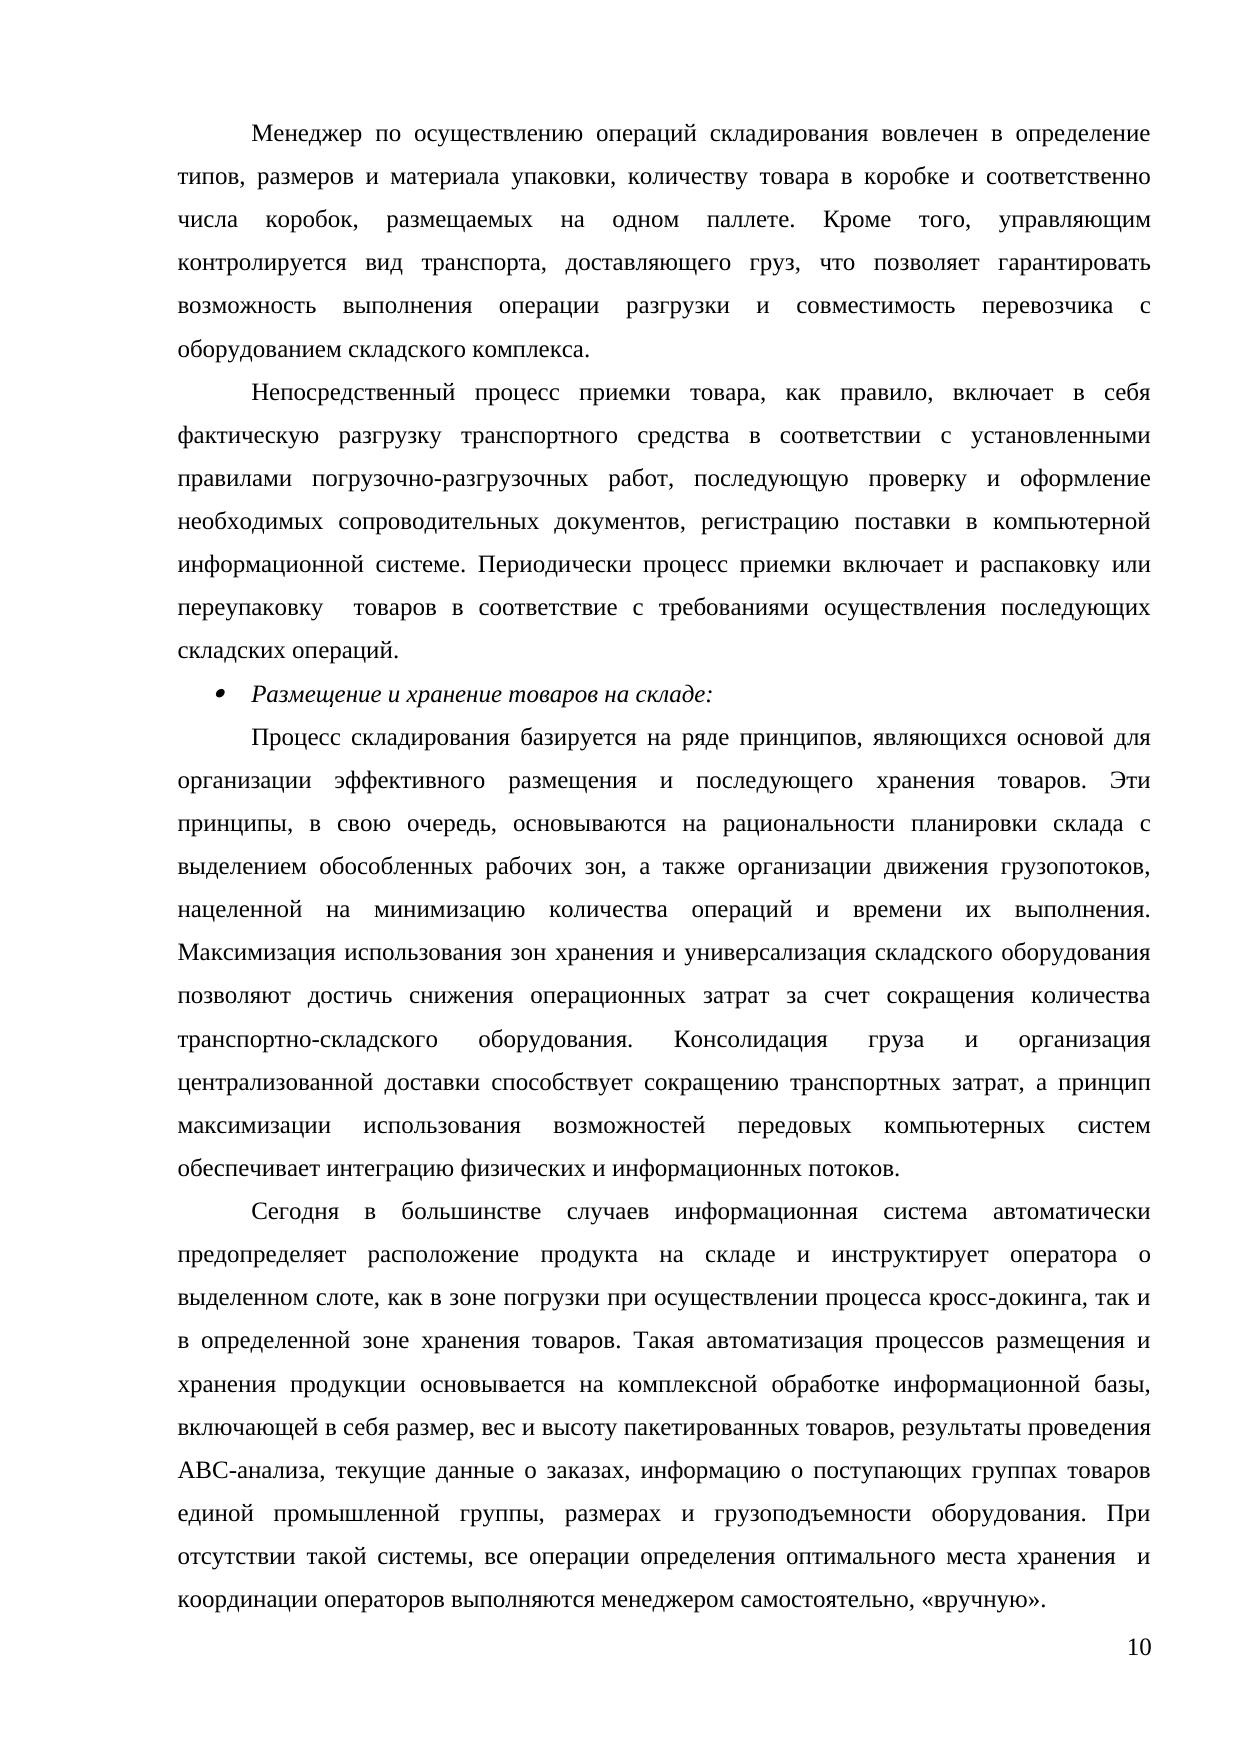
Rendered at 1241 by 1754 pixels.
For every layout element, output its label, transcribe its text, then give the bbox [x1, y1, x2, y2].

text Сегодня в большинстве случаев информационная система автоматически предопределяет расположение продукта на складе и инструктирует оператора о выделенном слоте, как в зоне погрузки при осуществлении процесса кросс-докинга, так и в определенной зоне хранения товаров. Такая автоматизация процессов размещения и хранения продукции основывается на комплексной обработке информационной базы, включающей в себя размер, вес и высоту пакетированных товаров, результаты проведения ABC-анализа, текущие данные о заказах, информацию о поступающих группах товаров единой промышленной группы, размерах и грузоподъемности оборудования. При отсутствии такой системы, все операции определения оптимального места хранения и координации операторов выполняются менеджером самостоятельно, «вручную». [177, 1196, 1152, 1613]
text Непосредственный процесс приемки товара, как правило, включает в себя фактическую разгрузку транспортного средства в соответствии с установленными правилами погрузочно-разгрузочных работ, последующую проверку и оформление необходимых сопроводительных документов, регистрацию поставки в компьютерной информационной системе. Периодически процесс приемки включает и распаковку или переупаковку товаров в соответствие с требованиями осуществления последующих складских операций. [177, 377, 1152, 664]
list Размещение и хранение товаров на складе: [213, 679, 1152, 707]
text Процесс складирования базируется на ряде принципов, являющихся основой для организации эффективного размещения и последующего хранения товаров. Эти принципы, в свою очередь, основываются на рациональности планировки склада с выделением обособленных рабочих зон, а также организации движения грузопотоков, нацеленной на минимизацию количества операций и времени их выполнения. Максимизация использования зон хранения и универсализация складского оборудования позволяют достичь снижения операционных затрат за счет сокращения количества транспортно-складского оборудования. Консолидация груза и организация централизованной доставки способствует сокращению транспортных затрат, а принцип максимизации использования возможностей передовых компьютерных систем обеспечивает интеграцию физических и информационных потоков. [177, 722, 1152, 1182]
text Менеджер по осуществлению операций складирования вовлечен в определение типов, размеров и материала упаковки, количеству товара в коробке и соответственно числа коробок, размещаемых на одном паллете. Кроме того, управляющим контролируется вид транспорта, доставляющего груз, что позволяет гарантировать возможность выполнения операции разгрузки и совместимость перевозчика с оборудованием складского комплекса. [177, 118, 1152, 362]
